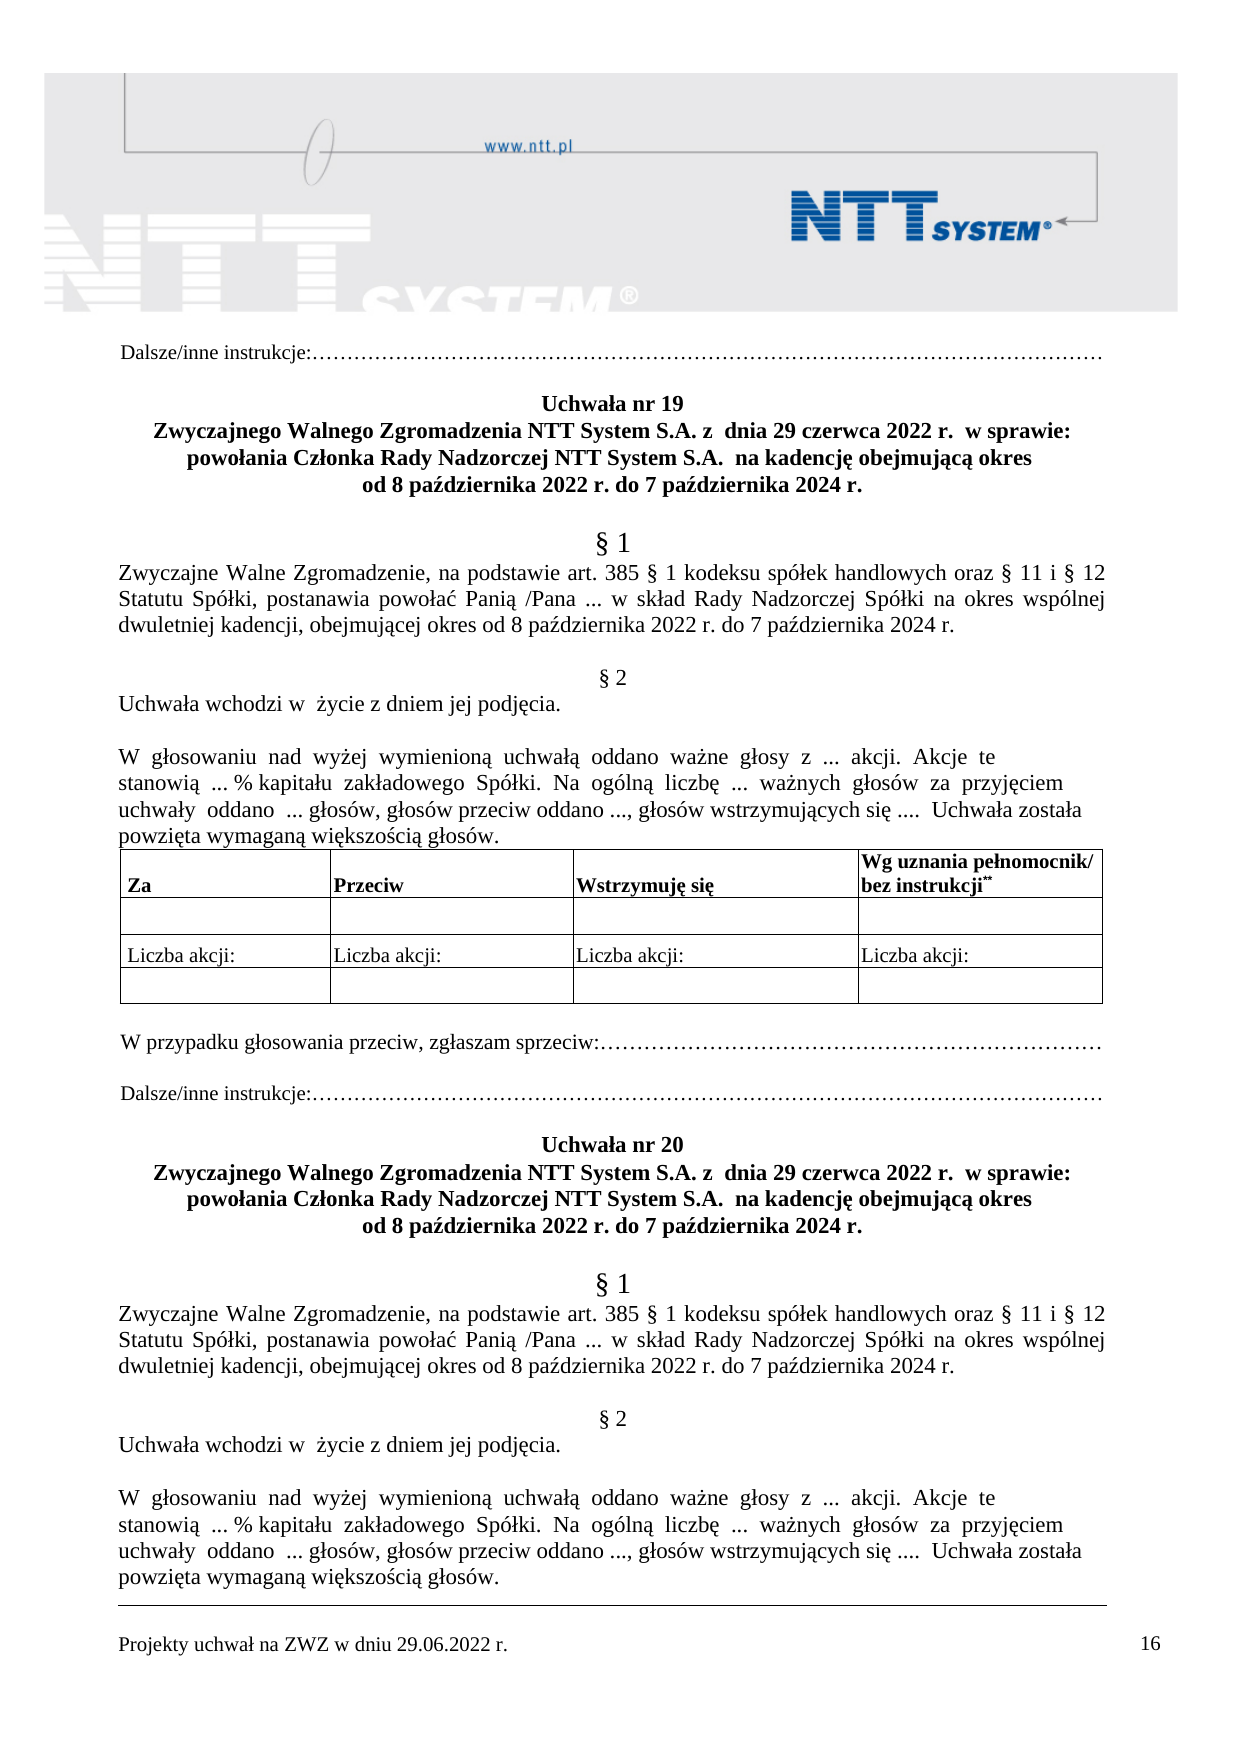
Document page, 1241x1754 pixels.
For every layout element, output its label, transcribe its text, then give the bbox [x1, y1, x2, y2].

table_header Przeciw [331, 850, 573, 897]
table_cell [331, 968, 573, 1003]
text W przypadku głosowania przeciw, zgłaszam sprzeciw:…………………………………………………………… [120, 1030, 1107, 1055]
table_header Wg uznania pełnomocnik/ bez instrukcji** [859, 850, 1102, 897]
text Zwyczajne Walne Zgromadzenie, na podstawie art. 385 § 1 kodeksu spółek handlowych oraz § 11 i § 12 Statutu Spółki, postanawia powołać Panią /Pana ... w skład Rady Nadzorczej Spółki na okres wspólnej dwuletniej kadencji, obejmującej okres od 8 października 2022 r. do 7 października 2024 r. [118, 558, 1107, 638]
text Dalsze/inne instrukcje:…………………………………………………………………………………………………… [120, 340, 1107, 364]
text W głosowaniu nad wyżej wymienioną uchwałą oddano ważne głosy z ... akcji. Akcje te stanowią ... % kapitału zakładowego Spółki. Na ogólną liczbę ... ważnych głosów za przyjęciem uchwały oddano ... głosów, głosów przeciw oddano ..., głosów wstrzymujących się .... Uchwała została powzięta wymaganą większością głosów. [118, 743, 1107, 848]
text § 2 [118, 1405, 1107, 1432]
text Zwyczajne Walne Zgromadzenie, na podstawie art. 385 § 1 kodeksu spółek handlowych oraz § 11 i § 12 Statutu Spółki, postanawia powołać Panią /Pana ... w skład Rady Nadzorczej Spółki na okres wspólnej dwuletniej kadencji, obejmującej okres od 8 października 2022 r. do 7 października 2024 r. [118, 1300, 1107, 1379]
text Uchwała nr 20 [118, 1131, 1107, 1158]
text W głosowaniu nad wyżej wymienioną uchwałą oddano ważne głosy z ... akcji. Akcje te stanowią ... % kapitału zakładowego Spółki. Na ogólną liczbę ... ważnych głosów za przyjęciem uchwały oddano ... głosów, głosów przeciw oddano ..., głosów wstrzymujących się .... Uchwała została powzięta wymaganą większością głosów. [118, 1484, 1107, 1590]
text Uchwała nr 19 [118, 390, 1107, 417]
table_cell [331, 898, 573, 933]
table_cell [574, 898, 858, 933]
text § 1 [118, 1266, 1107, 1300]
table_cell Liczba akcji: [574, 935, 858, 967]
table_header Wstrzymuję się [574, 850, 858, 897]
text Uchwała wchodzi w życie z dniem jej podjęcia. [118, 690, 1107, 717]
table_cell [859, 898, 1102, 933]
picture [44, 73, 1178, 340]
text § 1 [118, 525, 1107, 558]
text Zwyczajnego Walnego Zgromadzenia NTT System S.A. z dnia 29 czerwca 2022 r. w sprawie: powołania Członka Rady Nadzorczej NTT System S.A. na kadencję obejmującą okres od 8 października 2022 r. do 7 października 2024 r. [118, 1158, 1107, 1239]
table_cell [574, 968, 858, 1003]
table_cell Liczba akcji: [331, 935, 573, 967]
table_cell [859, 968, 1102, 1003]
text Uchwała wchodzi w życie z dniem jej podjęcia. [118, 1432, 1107, 1458]
table_cell Liczba akcji: [121, 935, 330, 967]
table_cell Liczba akcji: [859, 935, 1102, 967]
text § 2 [118, 664, 1107, 690]
text Dalsze/inne instrukcje:…………………………………………………………………………………………………… [120, 1081, 1107, 1105]
table_header Za [121, 850, 330, 897]
text Zwyczajnego Walnego Zgromadzenia NTT System S.A. z dnia 29 czerwca 2022 r. w sprawie: powołania Członka Rady Nadzorczej NTT System S.A. na kadencję obejmującą okres od 8 października 2022 r. do 7 października 2024 r. [118, 417, 1107, 498]
table_cell [121, 968, 330, 1003]
table_cell [121, 898, 330, 933]
